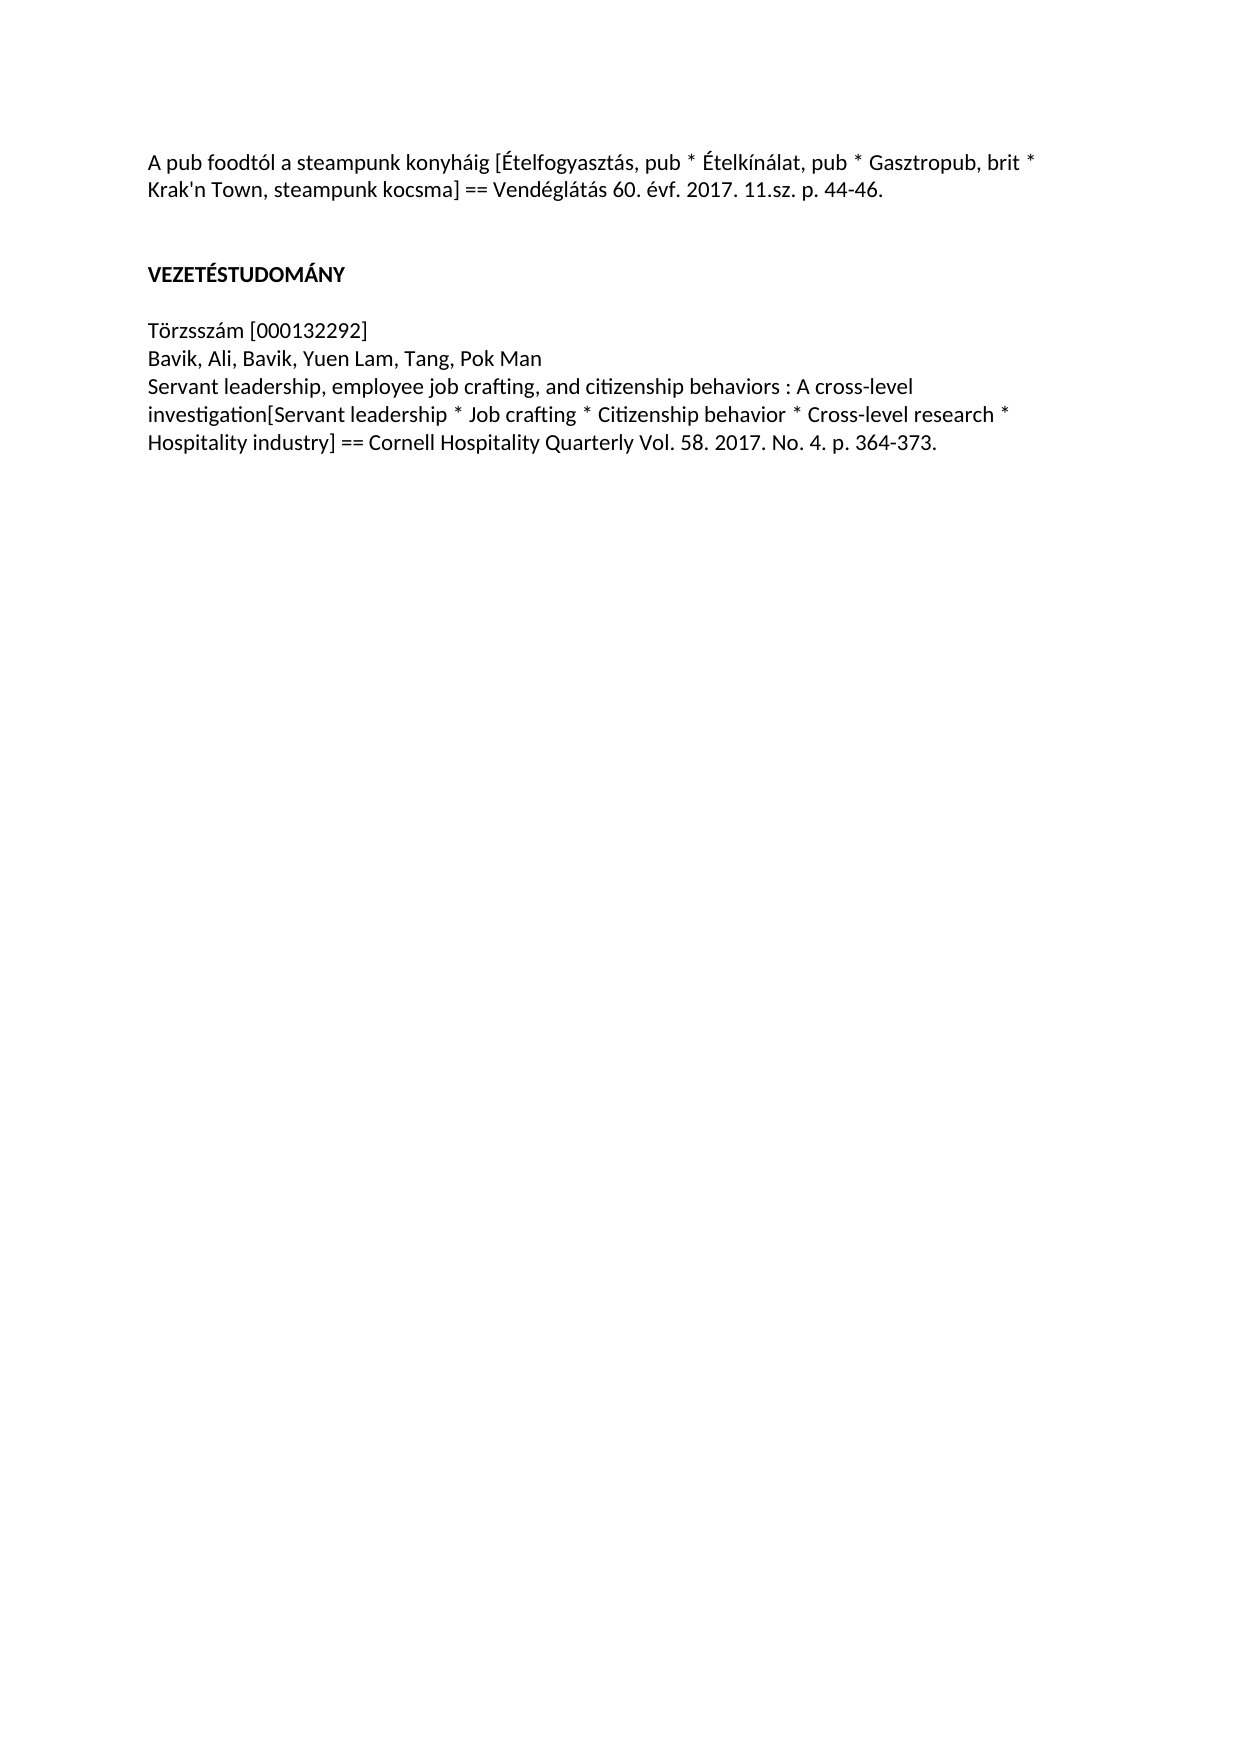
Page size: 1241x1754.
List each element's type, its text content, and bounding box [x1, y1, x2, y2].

text VEZETÉSTUDOMÁNY [148, 260, 1093, 288]
text Servant leadership, employee job crafting, and citizenship behaviors : A cross-level investigation[Servant leadership * Job crafting * Citizenship behavior * Cross-level research * Hospitality industry] == Cornell Hospitality Quarterly Vol. 58. 2017. No. 4. p. 364-373. [148, 372, 1093, 456]
text A pub foodtól a steampunk konyháig [Ételfogyasztás, pub * Ételkínálat, pub * Gasztropub, brit * Krak'n Town, steampunk kocsma] == Vendéglátás 60. évf. 2017. 11.sz. p. 44-46. [148, 148, 1093, 204]
text Törzsszám [000132292] [148, 316, 1093, 344]
text Bavik, Ali, Bavik, Yuen Lam, Tang, Pok Man [148, 344, 1093, 372]
